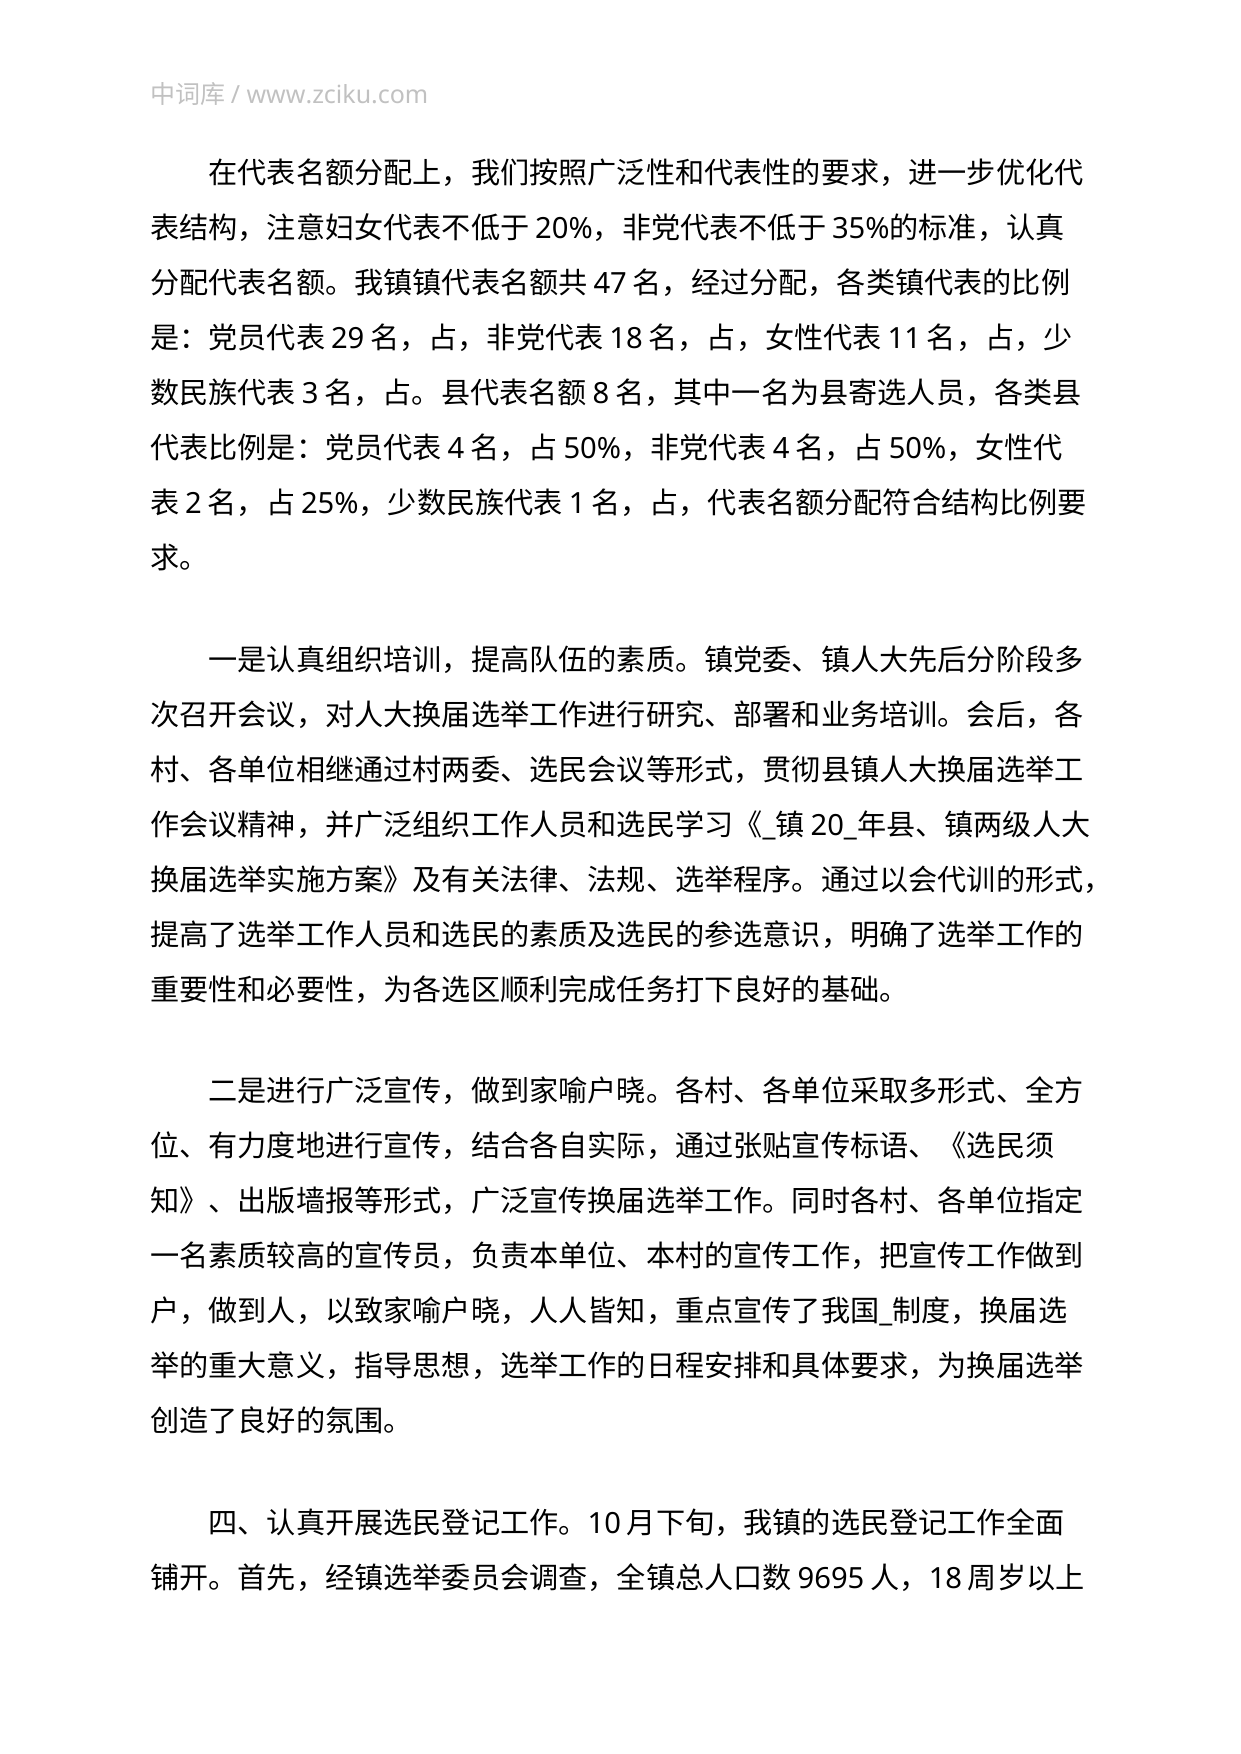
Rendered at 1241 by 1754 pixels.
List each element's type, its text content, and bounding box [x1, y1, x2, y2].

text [150, 1499, 1090, 1597]
text 二是进行广泛宣传，做到家喻户晓。各村、各单位采取多形式、全方位、有力度地进行宣传，结合各自实际，通过张贴宣传标语、《选民须知》、出版墙报等形式，广泛宣传换届选举工作。同时各村、各单位指定一名素质较高的宣传员，负责本单位、本村的宣传工作，把宣传工作做到户，做到人，以致家喻户晓，人人皆知，重点宣传了我国_制度，换届选举的重大意义，指导思想，选举工作的日程安排和具体要求，为换届选举创造了良好的氛围。 [150, 1068, 1090, 1440]
text 在代表名额分配上，我们按照广泛性和代表性的要求，进一步优化代表结构，注意妇女代表不低于20%，非党代表不低于35%的标准，认真分配代表名额。我镇镇代表名额共47名，经过分配，各类镇代表的比例是：党员代表29名，占，非党代表18名，占，女性代表11名，占，少数民族代表3名，占。县代表名额8名，其中一名为县寄选人员，各类县代表比例是：党员代表4名，占50%，非党代表4名，占50%，女性代表2名，占25%，少数民族代表1名，占，代表名额分配符合结构比例要求。 [150, 150, 1090, 577]
text 一是认真组织培训，提高队伍的素质。镇党委、镇人大先后分阶段多次召开会议，对人大换届选举工作进行研究、部署和业务培训。会后，各村、各单位相继通过村两委、选民会议等形式，贯彻县镇人大换届选举工作会议精神，并广泛组织工作人员和选民学习《_镇20_年县、镇两级人大换届选举实施方案》及有关法律、法规、选举程序。通过以会代训的形式，提高了选举工作人员和选民的素质及选民的参选意识，明确了选举工作的重要性和必要性，为各选区顺利完成任务打下良好的基础。 [150, 637, 1090, 1008]
